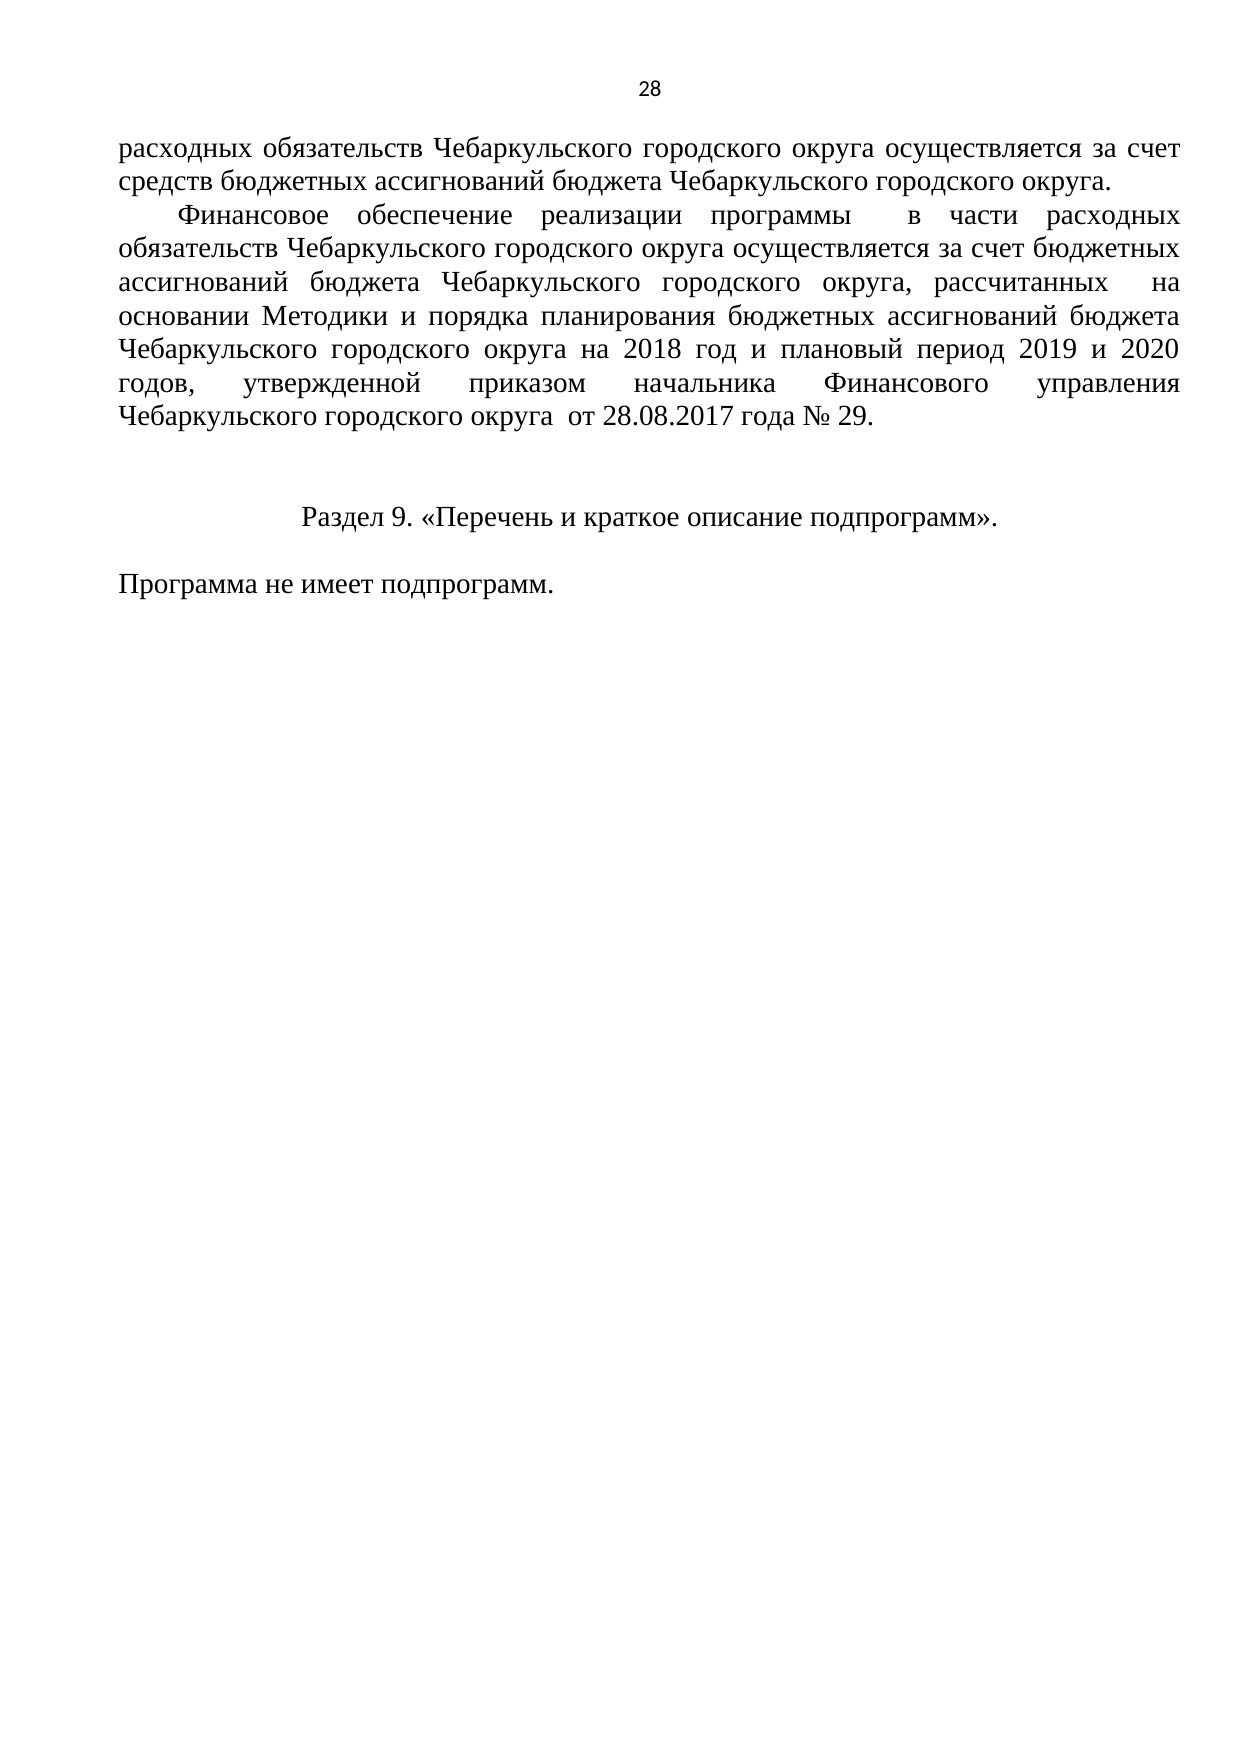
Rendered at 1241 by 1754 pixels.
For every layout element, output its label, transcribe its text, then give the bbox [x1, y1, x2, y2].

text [118, 130, 1181, 197]
text Финансовое обеспечение реализации программы в части расходных обязательств Чебаркульского городского округа осуществляется за счет бюджетных ассигнований бюджета Чебаркульского городского округа, рассчитанных на основании Методики и порядка планирования бюджетных ассигнований бюджета Чебаркульского городского округа на 2018 год и плановый период 2019 и 2020 годов, утвержденной приказом начальника Финансового управления Чебаркульского городского округа от 28.08.2017 года № 29. [118, 197, 1181, 432]
text Программа не имеет подпрограмм. [118, 566, 1181, 599]
text Раздел 9. «Перечень и краткое описание подпрограмм». [118, 499, 1181, 532]
